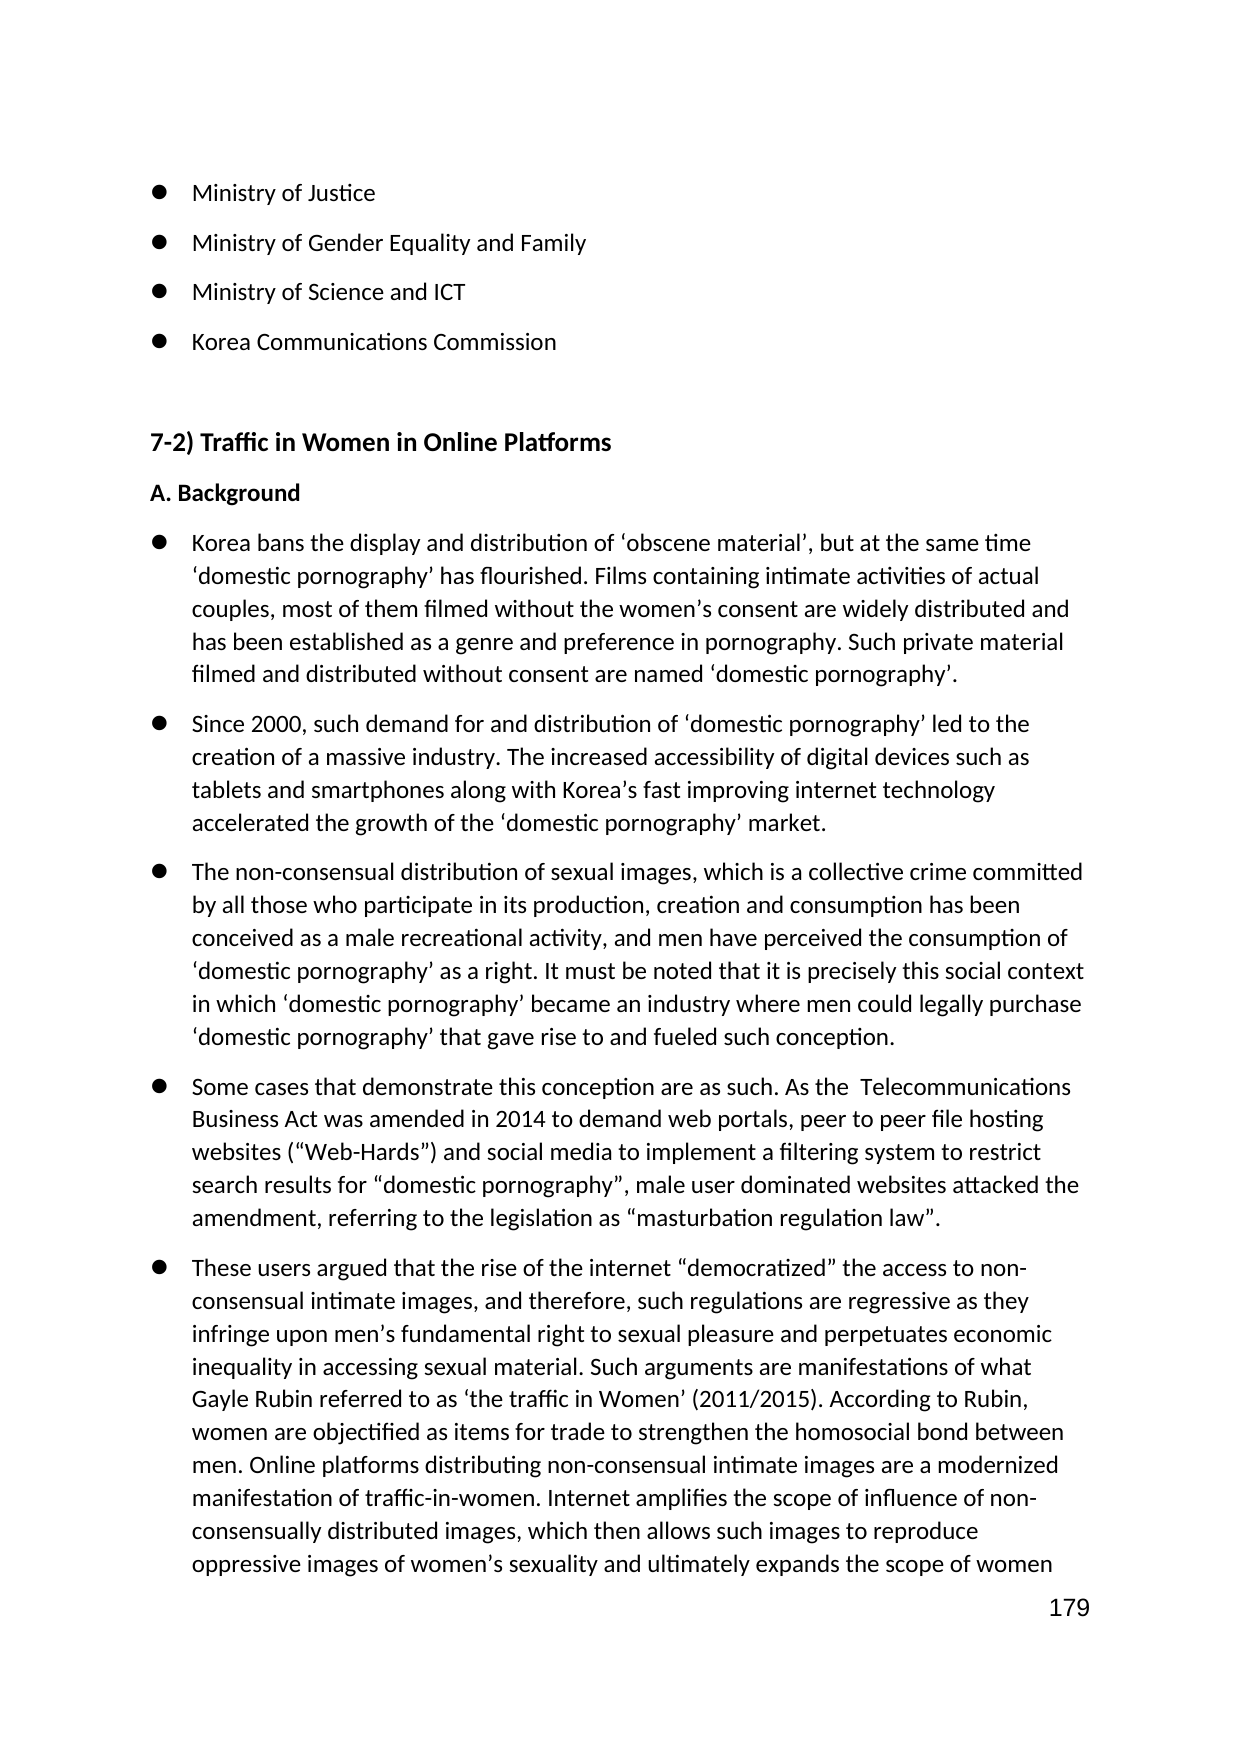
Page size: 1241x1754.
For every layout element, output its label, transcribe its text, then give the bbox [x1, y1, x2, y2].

list Ministry of Justice [150, 177, 1090, 208]
text 7-2) Traffic in Women in Online Platforms [150, 425, 1090, 458]
list Korea Communications Commission [150, 326, 1090, 356]
text A. Background [150, 477, 1090, 508]
list The non-consensual distribution of sexual images, which is a collective crime committed by all those who participate in its production, creation and consumption has been conceived as a male recreational activity, and men have perceived the consumption of ‘domestic pornography’ as a right. It must be noted that it is precisely this social context in which ‘domestic pornography’ became an industry where men could legally purchase ‘domestic pornography’ that gave rise to and fueled such conception. [150, 857, 1090, 1052]
list Ministry of Gender Equality and Family [150, 227, 1090, 257]
list Ministry of Science and ICT [150, 276, 1090, 307]
list Since 2000, such demand for and distribution of ‘domestic pornography’ led to the creation of a massive industry. The increased accessibility of digital devices such as tablets and smartphones along with Korea’s fast improving internet technology accelerated the growth of the ‘domestic pornography’ market. [150, 708, 1090, 837]
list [150, 1252, 1090, 1579]
list Some cases that demonstrate this conception are as such. As the Telecommunications Business Act was amended in 2014 to demand web portals, peer to peer file hosting websites (“Web-Hards”) and social media to implement a filtering system to restrict search results for “domestic pornography”, male user dominated websites attacked the amendment, referring to the legislation as “masturbation regulation law”. [150, 1071, 1090, 1233]
list Korea bans the display and distribution of ‘obscene material’, but at the same time ‘domestic pornography’ has flourished. Films containing intimate activities of actual couples, most of them filmed without the women’s consent are widely distributed and has been established as a genre and preference in pornography. Such private material filmed and distributed without consent are named ‘domestic pornography’. [150, 527, 1090, 689]
